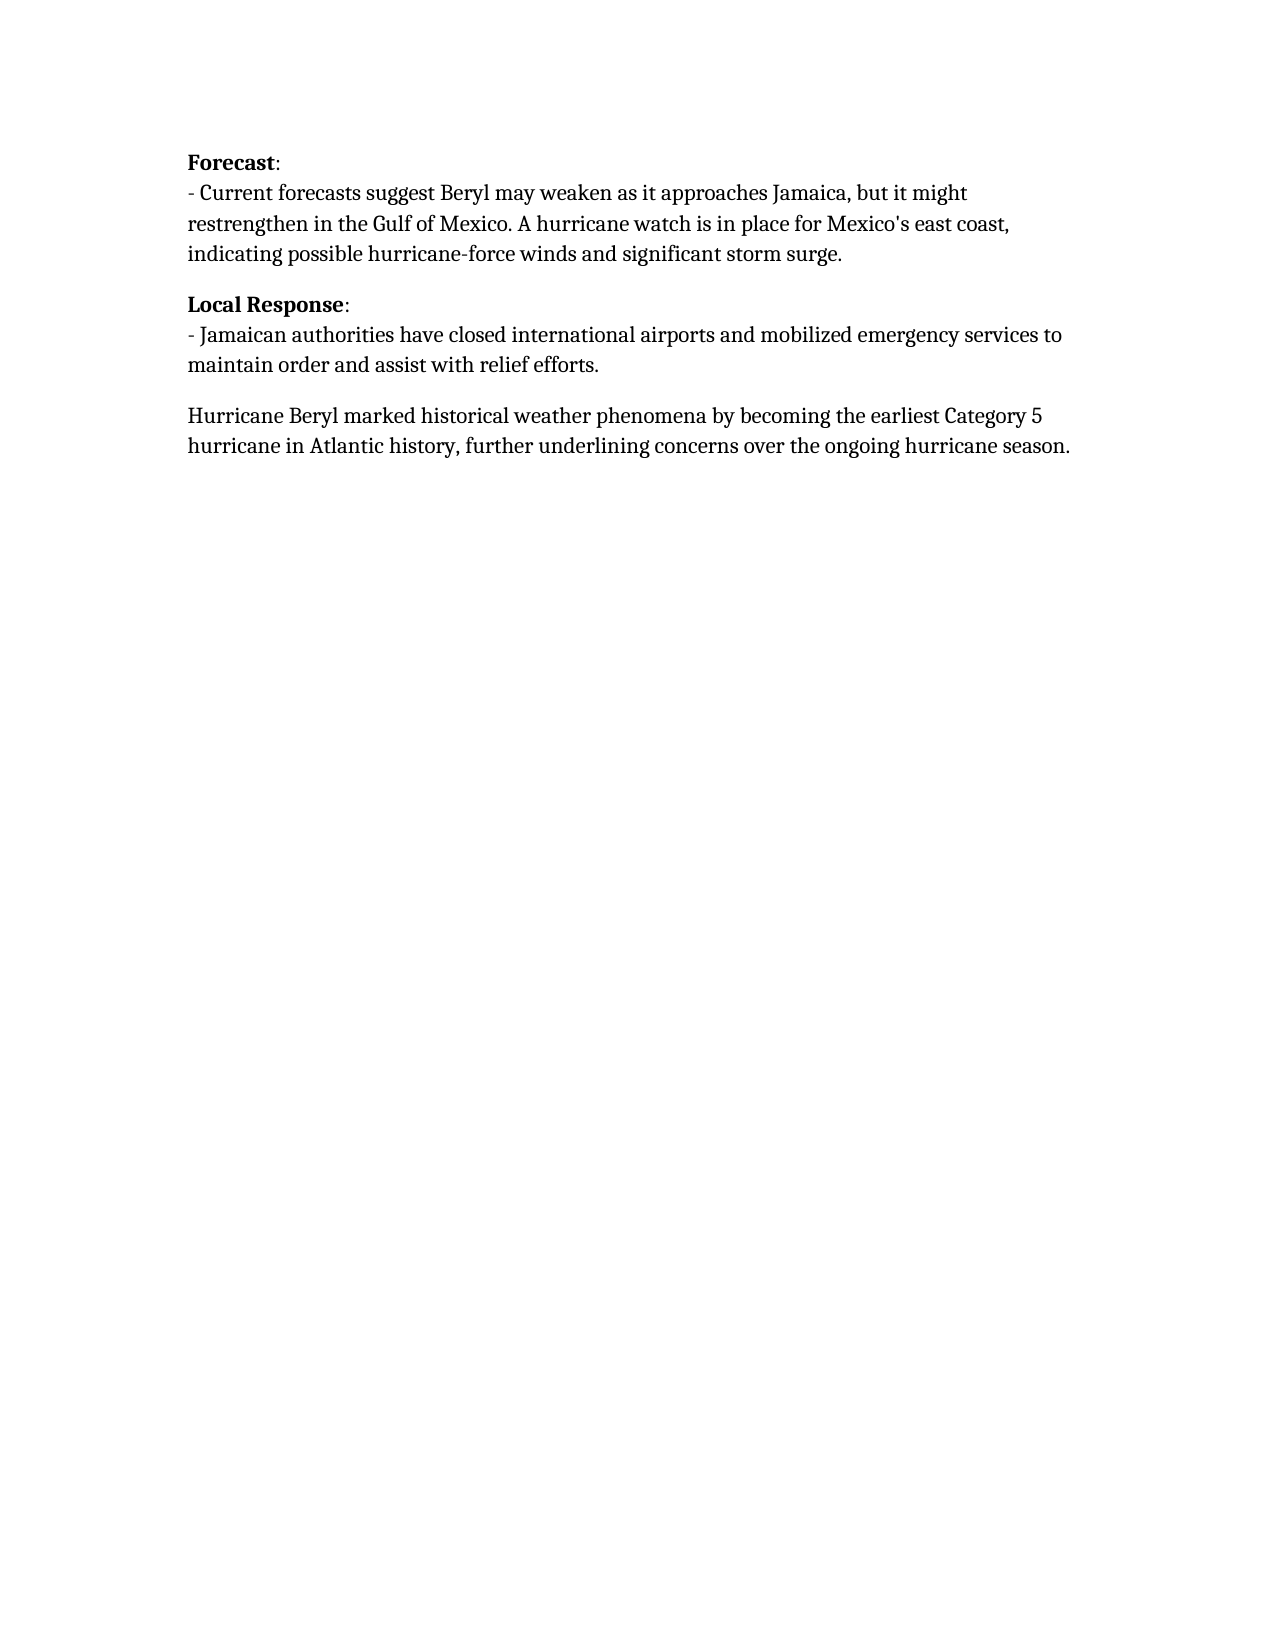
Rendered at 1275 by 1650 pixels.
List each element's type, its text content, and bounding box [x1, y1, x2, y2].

text Local Response: - Jamaican authorities have closed international airports and mobilized emergency services to maintain order and assist with relief efforts. [187, 292, 1087, 378]
text Forecast: - Current forecasts suggest Beryl may weaken as it approaches Jamaica, but it might restrengthen in the Gulf of Mexico. A hurricane watch is in place for Mexico's east coast, indicating possible hurricane-force winds and significant storm surge. [187, 150, 1087, 267]
text Hurricane Beryl marked historical weather phenomena by becoming the earliest Category 5 hurricane in Atlantic history, further underlining concerns over the ongoing hurricane season. [187, 403, 1087, 460]
